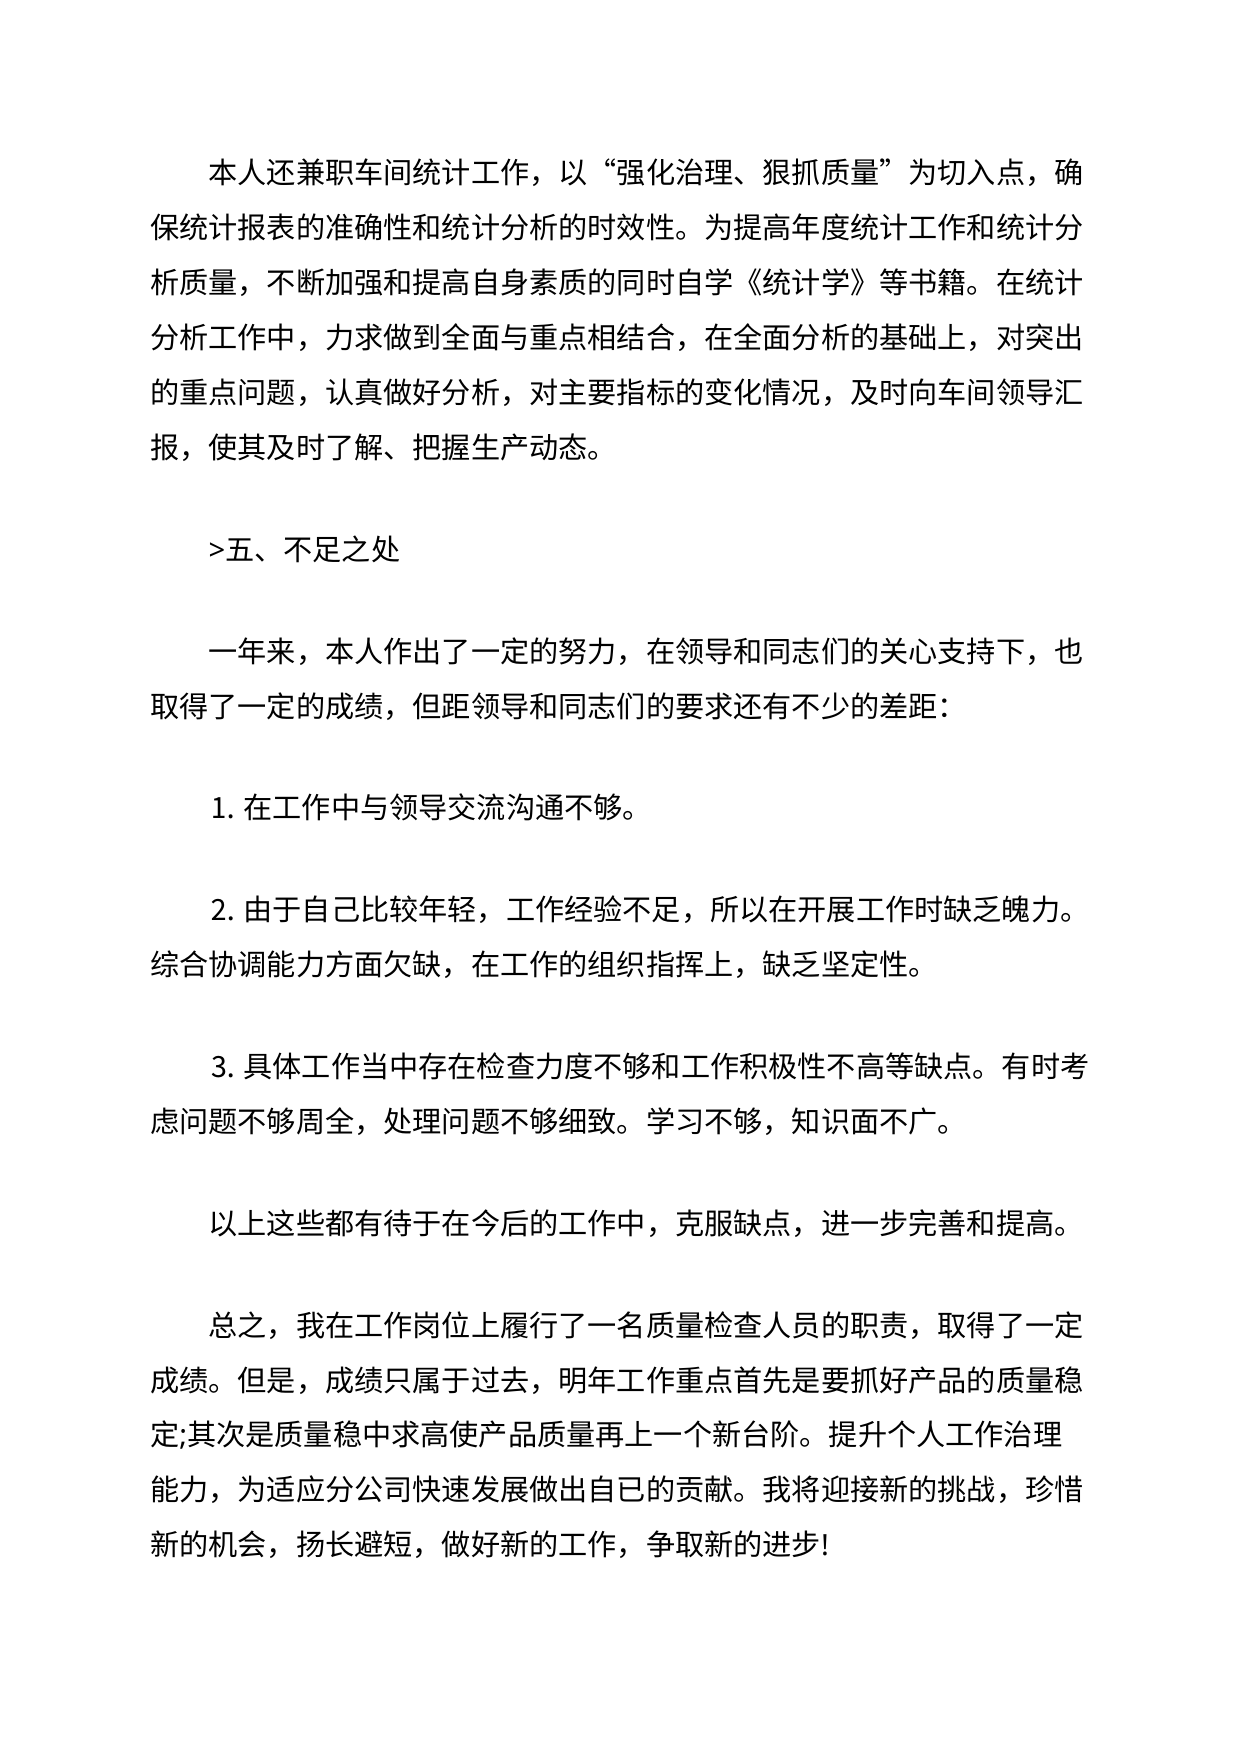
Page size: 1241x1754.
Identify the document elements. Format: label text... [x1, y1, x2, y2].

text 以上这些都有待于在今后的工作中，克服缺点，进一步完善和提高。 [150, 1200, 1090, 1243]
text 一年来，本人作出了一定的努力，在领导和同志们的关心支持下，也取得了一定的成绩，但距领导和同志们的要求还有不少的差距： [150, 628, 1090, 725]
text ⒉由于自己比较年轻，工作经验不足，所以在开展工作时缺乏魄力。综合协调能力方面欠缺，在工作的组织指挥上，缺乏坚定性。 [150, 887, 1090, 984]
text >五、不足之处 [150, 526, 1090, 569]
text ⒊具体工作当中存在检查力度不够和工作积极性不高等缺点。有时考虑问题不够周全，处理问题不够细致。学习不够，知识面不广。 [150, 1044, 1090, 1141]
text 本人还兼职车间统计工作，以“强化治理、狠抓质量”为切入点，确保统计报表的准确性和统计分析的时效性。为提高年度统计工作和统计分析质量，不断加强和提高自身素质的同时自学《统计学》等书籍。在统计分析工作中，力求做到全面与重点相结合，在全面分析的基础上，对突出的重点问题，认真做好分析，对主要指标的变化情况，及时向车间领导汇报，使其及时了解、把握生产动态。 [150, 150, 1090, 467]
text ⒈在工作中与领导交流沟通不够。 [150, 785, 1090, 827]
text 总之，我在工作岗位上履行了一名质量检查人员的职责，取得了一定成绩。但是，成绩只属于过去，明年工作重点首先是要抓好产品的质量稳定;其次是质量稳中求高使产品质量再上一个新台阶。提升个人工作治理能力，为适应分公司快速发展做出自已的贡献。我将迎接新的挑战，珍惜新的机会，扬长避短，做好新的工作，争取新的进步! [150, 1302, 1090, 1564]
